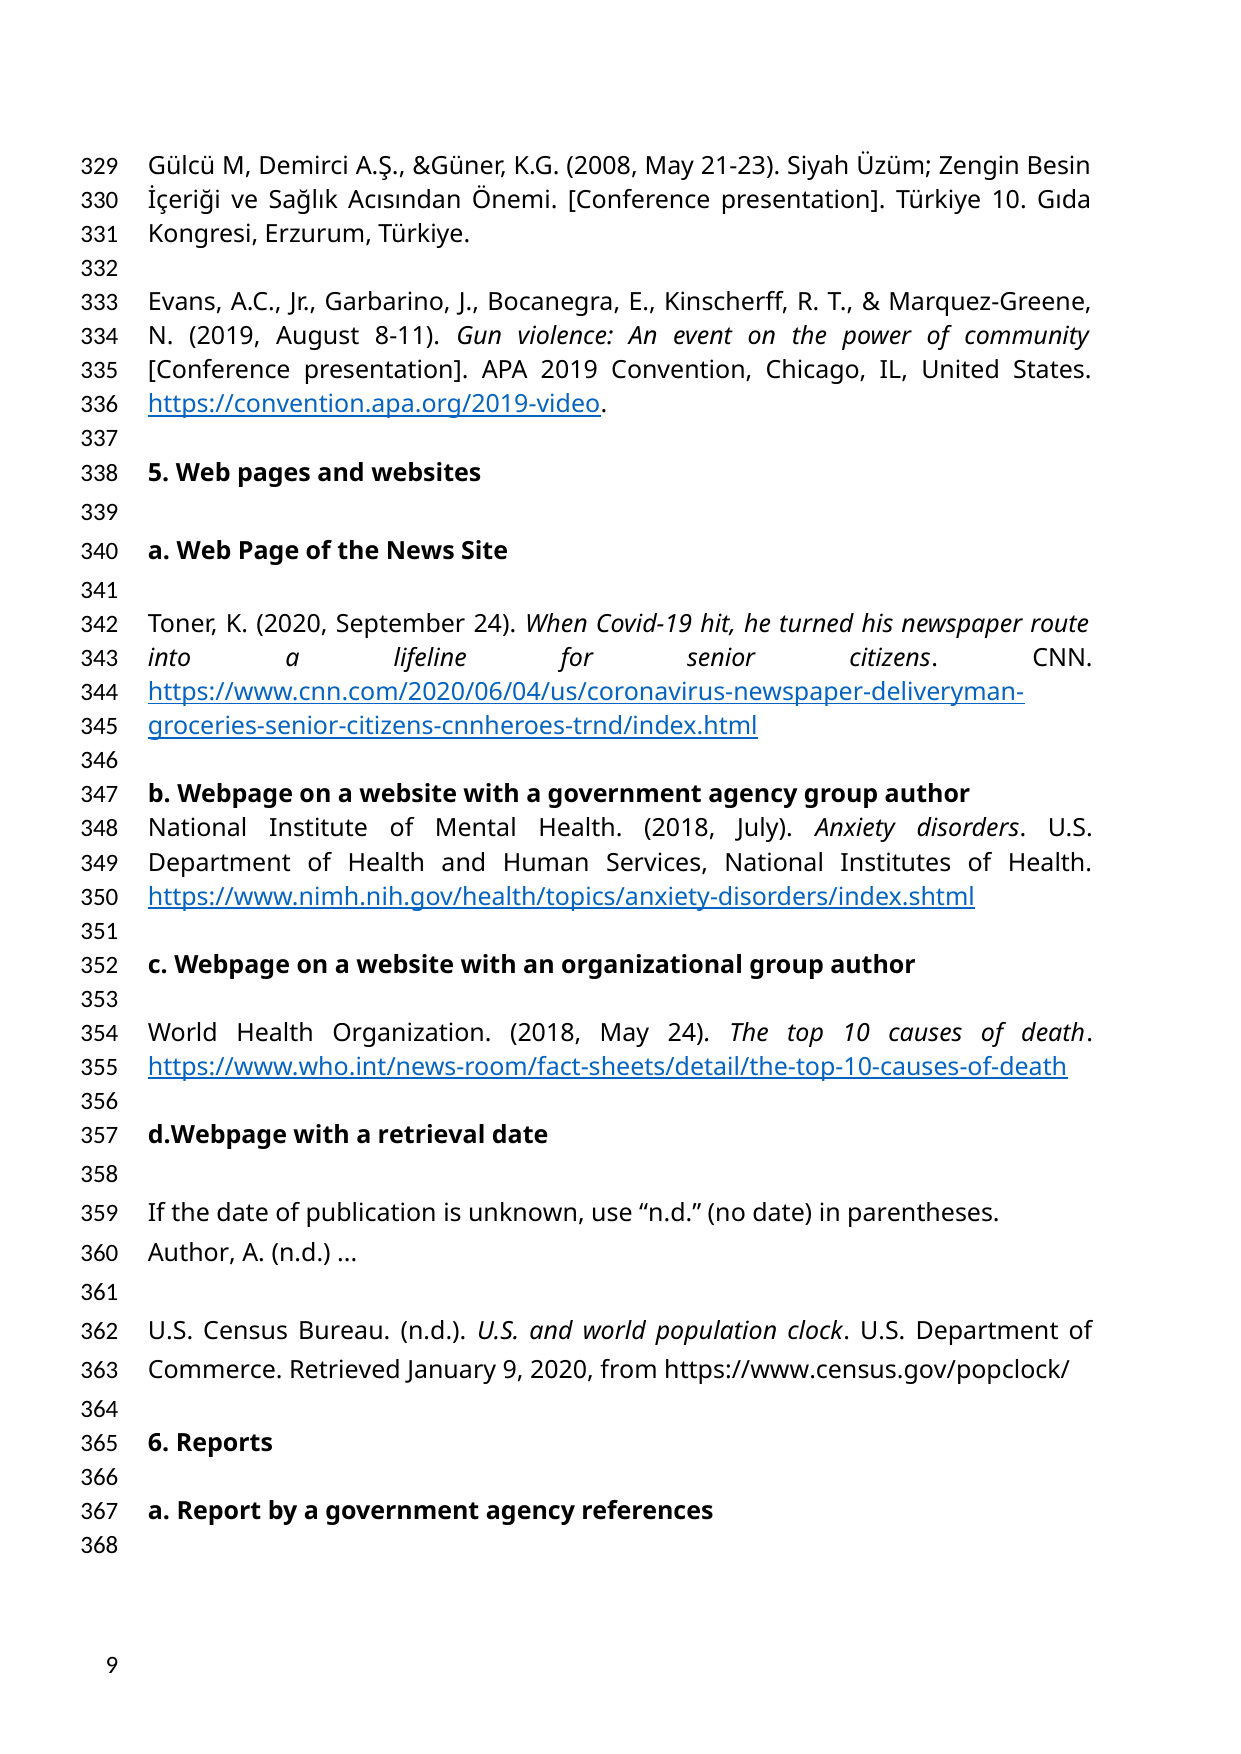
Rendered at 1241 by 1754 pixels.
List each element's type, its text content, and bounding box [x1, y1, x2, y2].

text d.Webpage with a retrieval date [148, 1117, 1093, 1151]
text c. Webpage on a website with an organizational group author [148, 946, 1093, 980]
text World Health Organization. (2018, May 24). The top 10 causes of death. https://www.who.int/news-room/fact-sheets/detail/the-top-10-causes-of-death [148, 1014, 1093, 1083]
text Gülcü M, Demirci A.Ş., &Güner, K.G. (2008, May 21-23). Siyah Üzüm; Zengin Besin İçeriği ve Sağlık Acısından Önemi. [Conference presentation]. Türkiye 10. Gıda Kongresi, Erzurum, Türkiye. [148, 148, 1093, 250]
text Evans, A.C., Jr., Garbarino, J., Bocanegra, E., Kinscherff, R. T., & Marquez-Greene, N. (2019, August 8-11). Gun violence: An event on the power of community [Conference presentation]. APA 2019 Convention, Chicago, IL, United States. https://convention.apa.org/2019-video. [148, 284, 1093, 420]
text National Institute of Mental Health. (2018, July). Anxiety disorders. U.S. Department of Health and Human Services, National Institutes of Health. https://www.nimh.nih.gov/health/topics/anxiety-disorders/index.shtml [148, 810, 1093, 912]
text Toner, K. (2020, September 24). When Covid-19 hit, he turned his newspaper route into a lifeline for senior citizens. CNN. https://www.cnn.com/2020/06/04/us/coronavirus-newspaper-deliveryman-groceries-senior-citizens-cnnheroes-trnd/index.html [148, 606, 1093, 742]
text a. Web Page of the News Site [148, 532, 1093, 567]
text U.S. Census Bureau. (n.d.). U.S. and world population clock. U.S. Department of Commerce. Retrieved January 9, 2020, from https://www.census.gov/popclock/ [148, 1312, 1093, 1386]
text b. Webpage on a website with a government agency group author [148, 776, 1093, 810]
text Author, A. (n.d.) ... [148, 1234, 1093, 1268]
text 6. Reports [148, 1425, 1093, 1459]
text If the date of publication is unknown, use “n.d.” (no date) in parentheses. [148, 1195, 1093, 1229]
text 5. Web pages and websites [148, 454, 1093, 488]
text a. Report by a government agency references [148, 1493, 1093, 1527]
